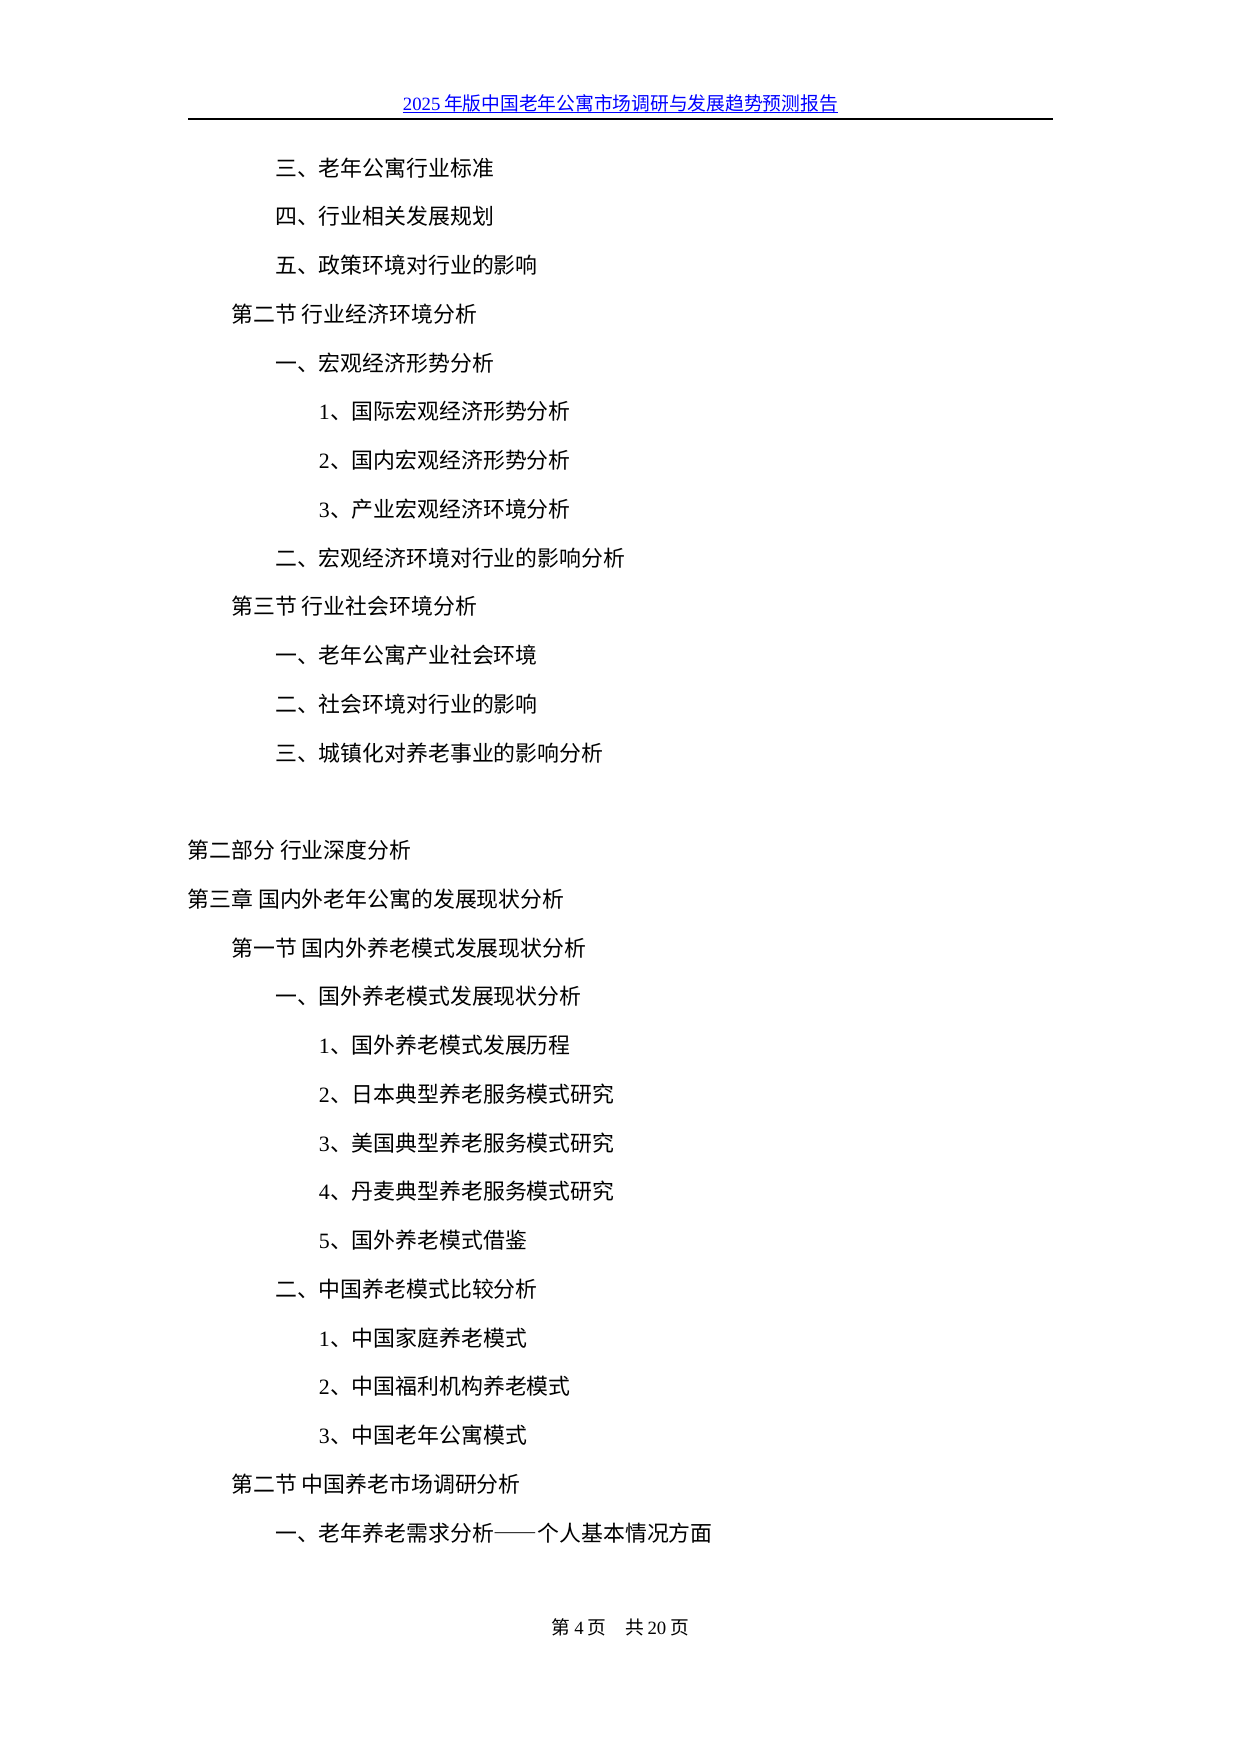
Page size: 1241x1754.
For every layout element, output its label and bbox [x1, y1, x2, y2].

text [187, 150, 1053, 1548]
